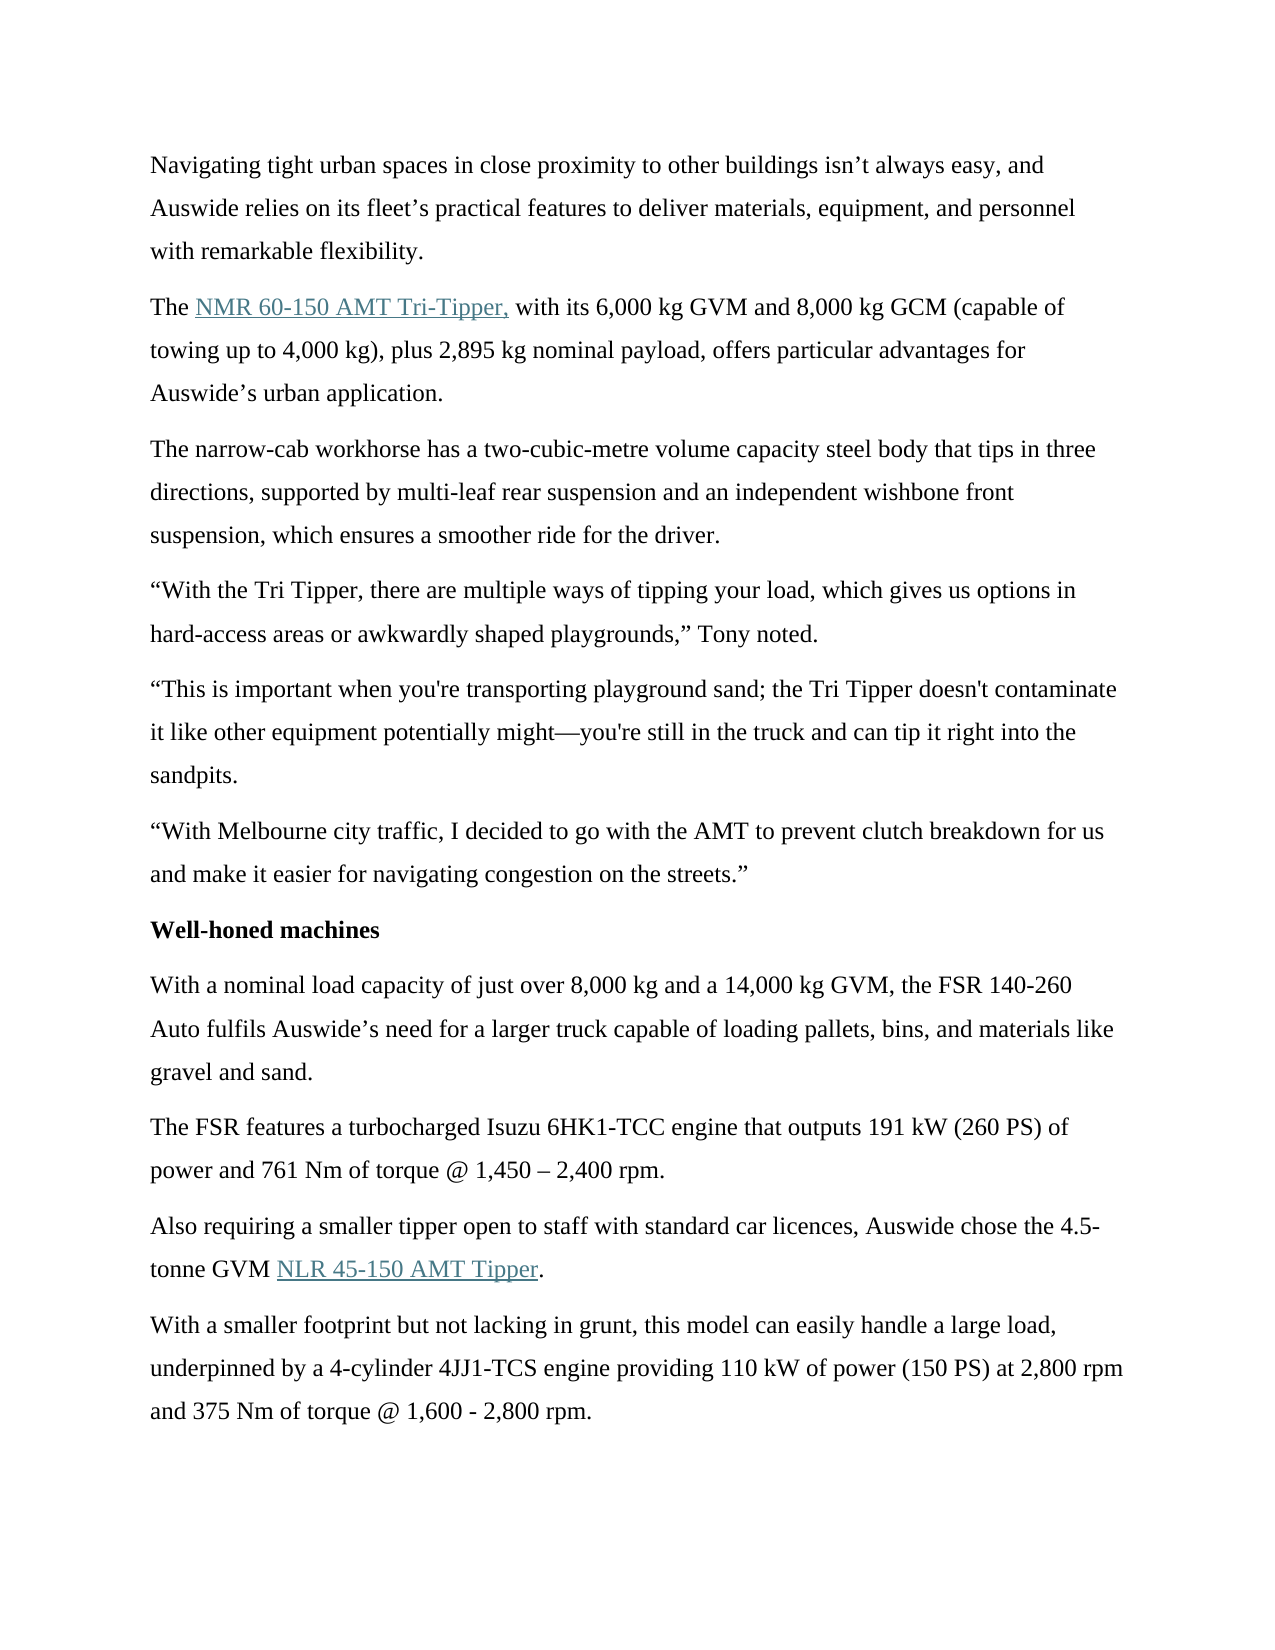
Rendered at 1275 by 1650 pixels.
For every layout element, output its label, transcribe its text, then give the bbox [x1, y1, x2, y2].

text Navigating tight urban spaces in close proximity to other buildings isn’t always easy, and Auswide relies on its fleet’s practical features to deliver materials, equipment, and personnel with remarkable flexibility. [150, 150, 1125, 265]
text With a nominal load capacity of just over 8,000 kg and a 14,000 kg GVM, the FSR 140-260 Auto fulfils Auswide’s need for a larger truck capable of loading pallets, bins, and materials like gravel and sand. [150, 971, 1125, 1086]
text “This is important when you're transporting playground sand; the Tri Tipper doesn't contaminate it like other equipment potentially might—you're still in the truck and can tip it right into the sandpits. [150, 674, 1125, 789]
text The narrow-cab workhorse has a two-cubic-metre volume capacity steel body that tips in three directions, supported by multi-leaf rear suspension and an independent wishbone front suspension, which ensures a smoother ride for the driver. [150, 434, 1125, 549]
text The NMR 60-150 AMT Tri-Tipper, with its 6,000 kg GVM and 8,000 kg GCM (capable of towing up to 4,000 kg), plus 2,895 kg nominal payload, offers particular advantages for Auswide’s urban application. [150, 292, 1125, 407]
text “With Melbourne city traffic, I decided to go with the AMT to prevent clutch breakdown for us and make it easier for navigating congestion on the streets.” [150, 816, 1125, 888]
text Also requiring a smaller tipper open to staff with standard car licences, Auswide chose the 4.5-tonne GVM NLR 45-150 AMT Tipper. [150, 1211, 1125, 1283]
text “With the Tri Tipper, there are multiple ways of tipping your load, which gives us options in hard-access areas or awkwardly shaped playgrounds,” Tony noted. [150, 576, 1125, 647]
text The FSR features a turbocharged Isuzu 6HK1-TCC engine that outputs 191 kW (260 PS) of power and 761 Nm of torque @ 1,450 – 2,400 rpm. [150, 1112, 1125, 1184]
text Well-honed machines [150, 915, 1125, 944]
text With a smaller footprint but not lacking in grunt, this model can easily handle a large load, underpinned by a 4-cylinder 4JJ1-TCS engine providing 110 kW of power (150 PS) at 2,800 rpm and 375 Nm of torque @ 1,600 - 2,800 rpm. [150, 1310, 1125, 1425]
